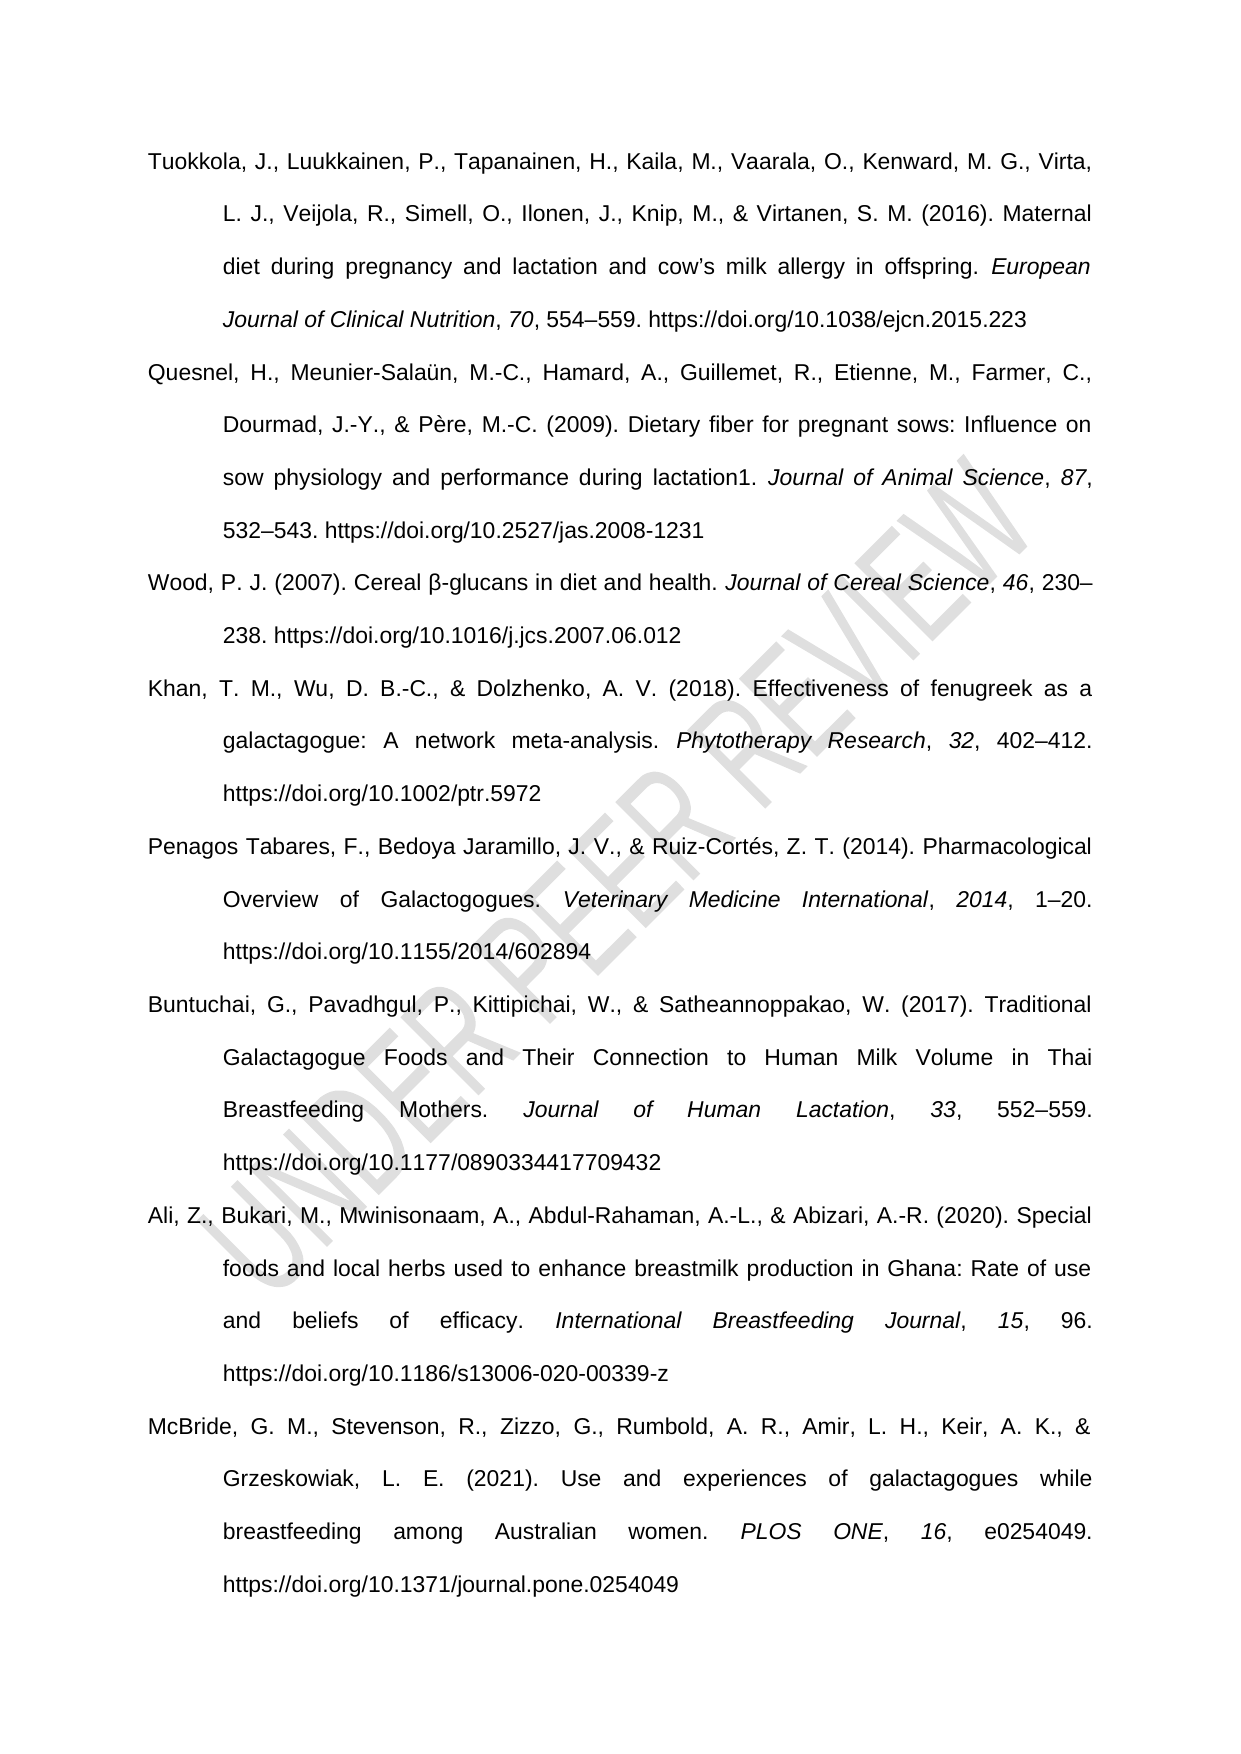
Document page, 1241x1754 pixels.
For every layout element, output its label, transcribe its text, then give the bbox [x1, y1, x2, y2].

text Penagos Tabares, F., Bedoya Jaramillo, J. V., & Ruiz-Cortés, Z. T. (2014). Pharmacological Overview of Galactogogues. Veterinary Medicine International, 2014, 1–20. https://doi.org/10.1155/2014/602894 [148, 833, 1093, 964]
text Wood, P. J. (2007). Cereal β-glucans in diet and health. Journal of Cereal Science, 46, 230–238. https://doi.org/10.1016/j.jcs.2007.06.012 [148, 569, 1093, 648]
text Khan, T. M., Wu, D. B.-C., & Dolzhenko, A. V. (2018). Effectiveness of fenugreek as a galactagogue: A network meta-analysis. Phytotherapy Research, 32, 402–412. https://doi.org/10.1002/ptr.5972 [148, 675, 1093, 806]
text Buntuchai, G., Pavadhgul, P., Kittipichai, W., & Satheannoppakao, W. (2017). Traditional Galactagogue Foods and Their Connection to Human Milk Volume in Thai Breastfeeding Mothers. Journal of Human Lactation, 33, 552–559. https://doi.org/10.1177/0890334417709432 [148, 991, 1093, 1175]
text Quesnel, H., Meunier-Salaün, M.-C., Hamard, A., Guillemet, R., Etienne, M., Farmer, C., Dourmad, J.-Y., & Père, M.-C. (2009). Dietary fiber for pregnant sows: Influence on sow physiology and performance during lactation1. Journal of Animal Science, 87, 532–543. https://doi.org/10.2527/jas.2008-1231 [148, 358, 1093, 543]
text McBride, G. M., Stevenson, R., Zizzo, G., Rumbold, A. R., Amir, L. H., Keir, A. K., & Grzeskowiak, L. E. (2021). Use and experiences of galactagogues while breastfeeding among Australian women. PLOS ONE, 16, e0254049. https://doi.org/10.1371/journal.pone.0254049 [148, 1413, 1093, 1597]
text Ali, Z., Bukari, M., Mwinisonaam, A., Abdul-Rahaman, A.-L., & Abizari, A.-R. (2020). Special foods and local herbs used to enhance breastmilk production in Ghana: Rate of use and beliefs of efficacy. International Breastfeeding Journal, 15, 96. https://doi.org/10.1186/s13006-020-00339-z [148, 1202, 1093, 1386]
text Tuokkola, J., Luukkainen, P., Tapanainen, H., Kaila, M., Vaarala, O., Kenward, M. G., Virta, L. J., Veijola, R., Simell, O., Ilonen, J., Knip, M., & Virtanen, S. M. (2016). Maternal diet during pregnancy and lactation and cow’s milk allergy in offspring. European Journal of Clinical Nutrition, 70, 554–559. https://doi.org/10.1038/ejcn.2015.223 [148, 148, 1093, 332]
